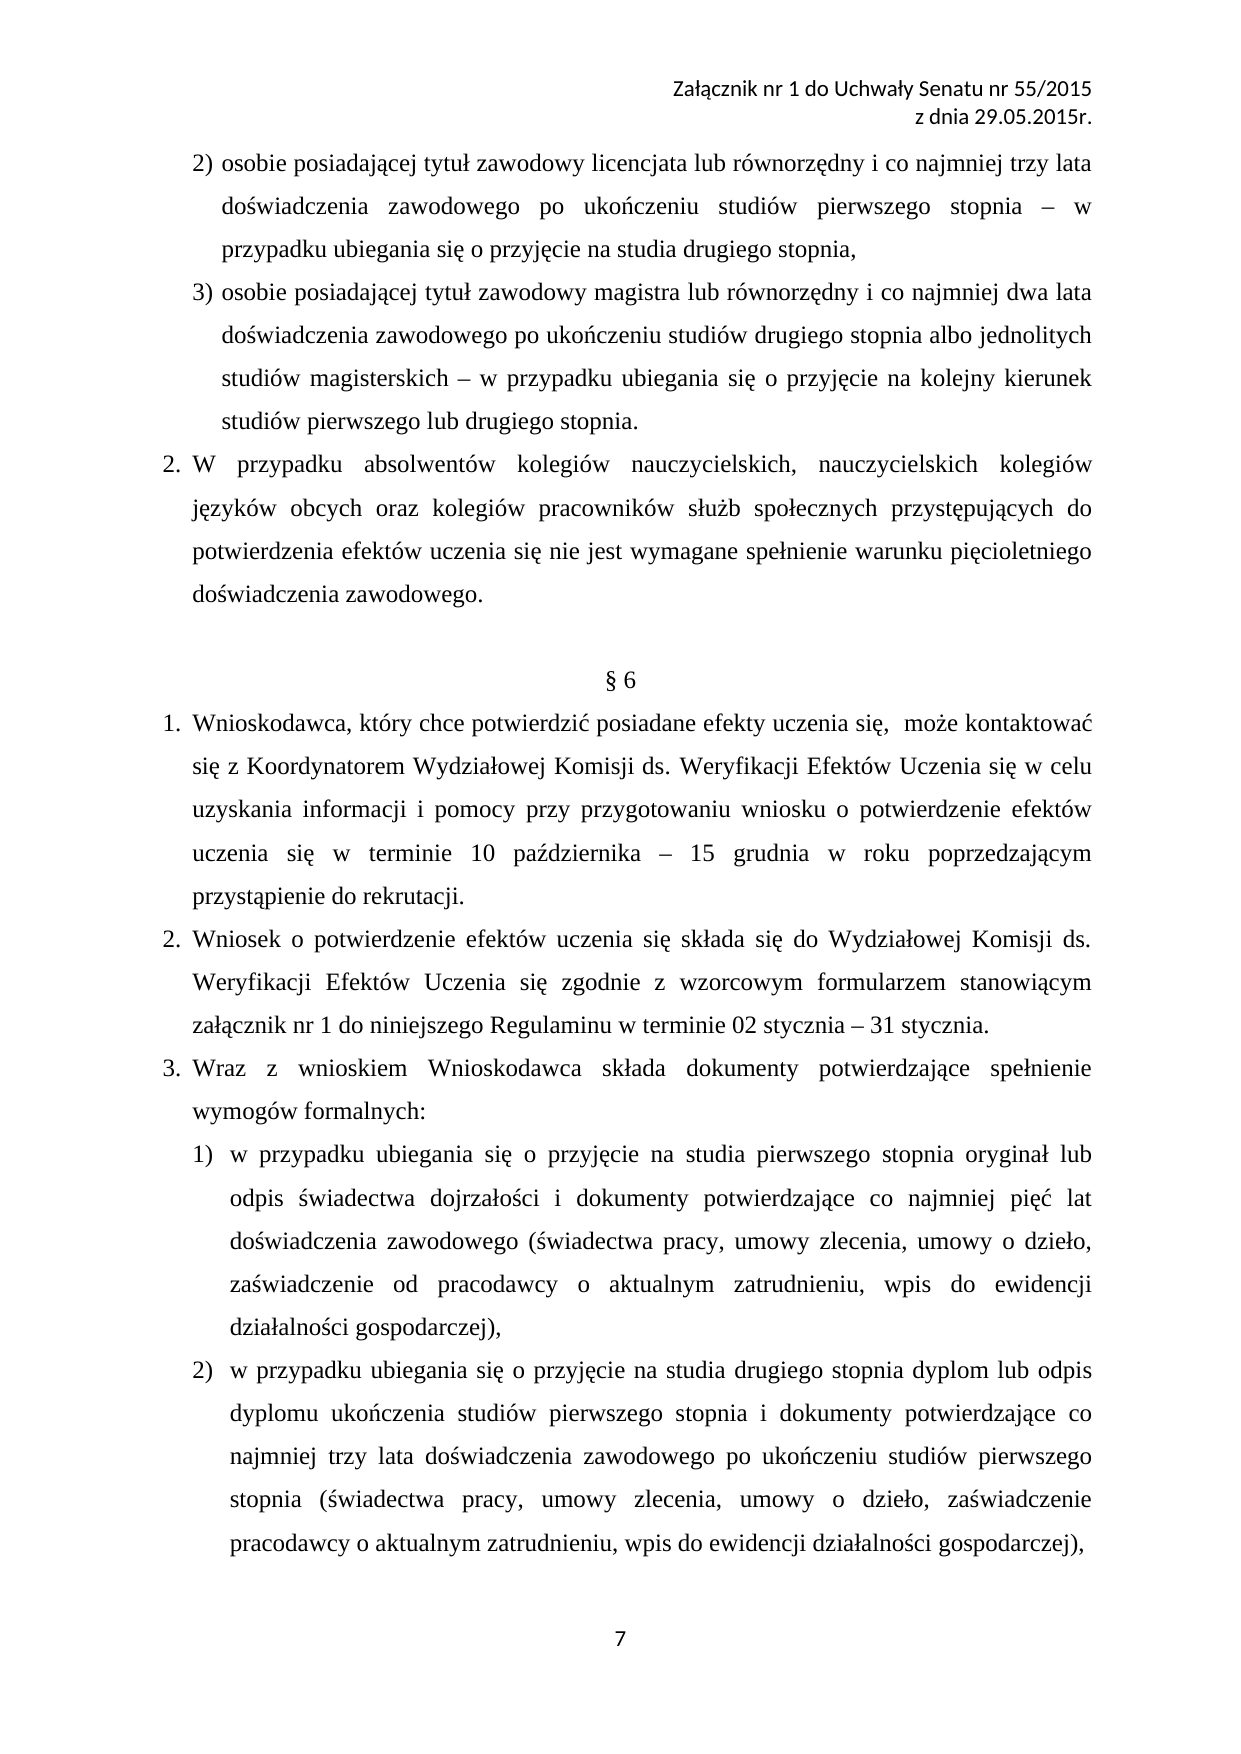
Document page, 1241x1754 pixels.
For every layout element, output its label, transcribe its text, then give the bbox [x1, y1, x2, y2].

list w przypadku ubiegania się o przyjęcie na studia drugiego stopnia dyplom lub odpis dyplomu ukończenia studiów pierwszego stopnia i dokumenty potwierdzające co najmniej trzy lata doświadczenia zawodowego po ukończeniu studiów pierwszego stopnia (świadectwa pracy, umowy zlecenia, umowy o dzieło, zaświadczenie pracodawcy o aktualnym zatrudnieniu, wpis do ewidencji działalności gospodarczej), [192, 1355, 1093, 1556]
list w przypadku ubiegania się o przyjęcie na studia pierwszego stopnia oryginał lub odpis świadectwa dojrzałości i dokumenty potwierdzające co najmniej pięć lat doświadczenia zawodowego (świadectwa pracy, umowy zlecenia, umowy o dzieło, zaświadczenie od pracodawcy o aktualnym zatrudnieniu, wpis do ewidencji działalności gospodarczej), [192, 1139, 1093, 1341]
list Wnioskodawca, który chce potwierdzić posiadane efekty uczenia się, może kontaktować się z Koordynatorem Wydziałowej Komisji ds. Weryfikacji Efektów Uczenia się w celu uzyskania informacji i pomocy przy przygotowaniu wniosku o potwierdzenie efektów uczenia się w terminie 10 października – 15 grudnia w roku poprzedzającym przystąpienie do rekrutacji. [162, 708, 1093, 909]
list Wraz z wnioskiem Wnioskodawca składa dokumenty potwierdzające spełnienie wymogów formalnych: [162, 1053, 1093, 1125]
list osobie posiadającej tytuł zawodowy magistra lub równorzędny i co najmniej dwa lata doświadczenia zawodowego po ukończeniu studiów drugiego stopnia albo jednolitych studiów magisterskich – w przypadku ubiegania się o przyjęcie na kolejny kierunek studiów pierwszego lub drugiego stopnia. [192, 277, 1093, 435]
list Wniosek o potwierdzenie efektów uczenia się składa się do Wydziałowej Komisji ds. Weryfikacji Efektów Uczenia się zgodnie z wzorcowym formularzem stanowiącym załącznik nr 1 do niniejszego Regulaminu w terminie 02 stycznia – 31 stycznia. [162, 924, 1093, 1039]
list osobie posiadającej tytuł zawodowy licencjata lub równorzędny i co najmniej trzy lata doświadczenia zawodowego po ukończeniu studiów pierwszego stopnia – w przypadku ubiegania się o przyjęcie na studia drugiego stopnia, [192, 148, 1093, 263]
text § 6 [148, 665, 1093, 694]
list W przypadku absolwentów kolegiów nauczycielskich, nauczycielskich kolegiów języków obcych oraz kolegiów pracowników służb społecznych przystępujących do potwierdzenia efektów uczenia się nie jest wymagane spełnienie warunku pięcioletniego doświadczenia zawodowego. [162, 449, 1093, 608]
